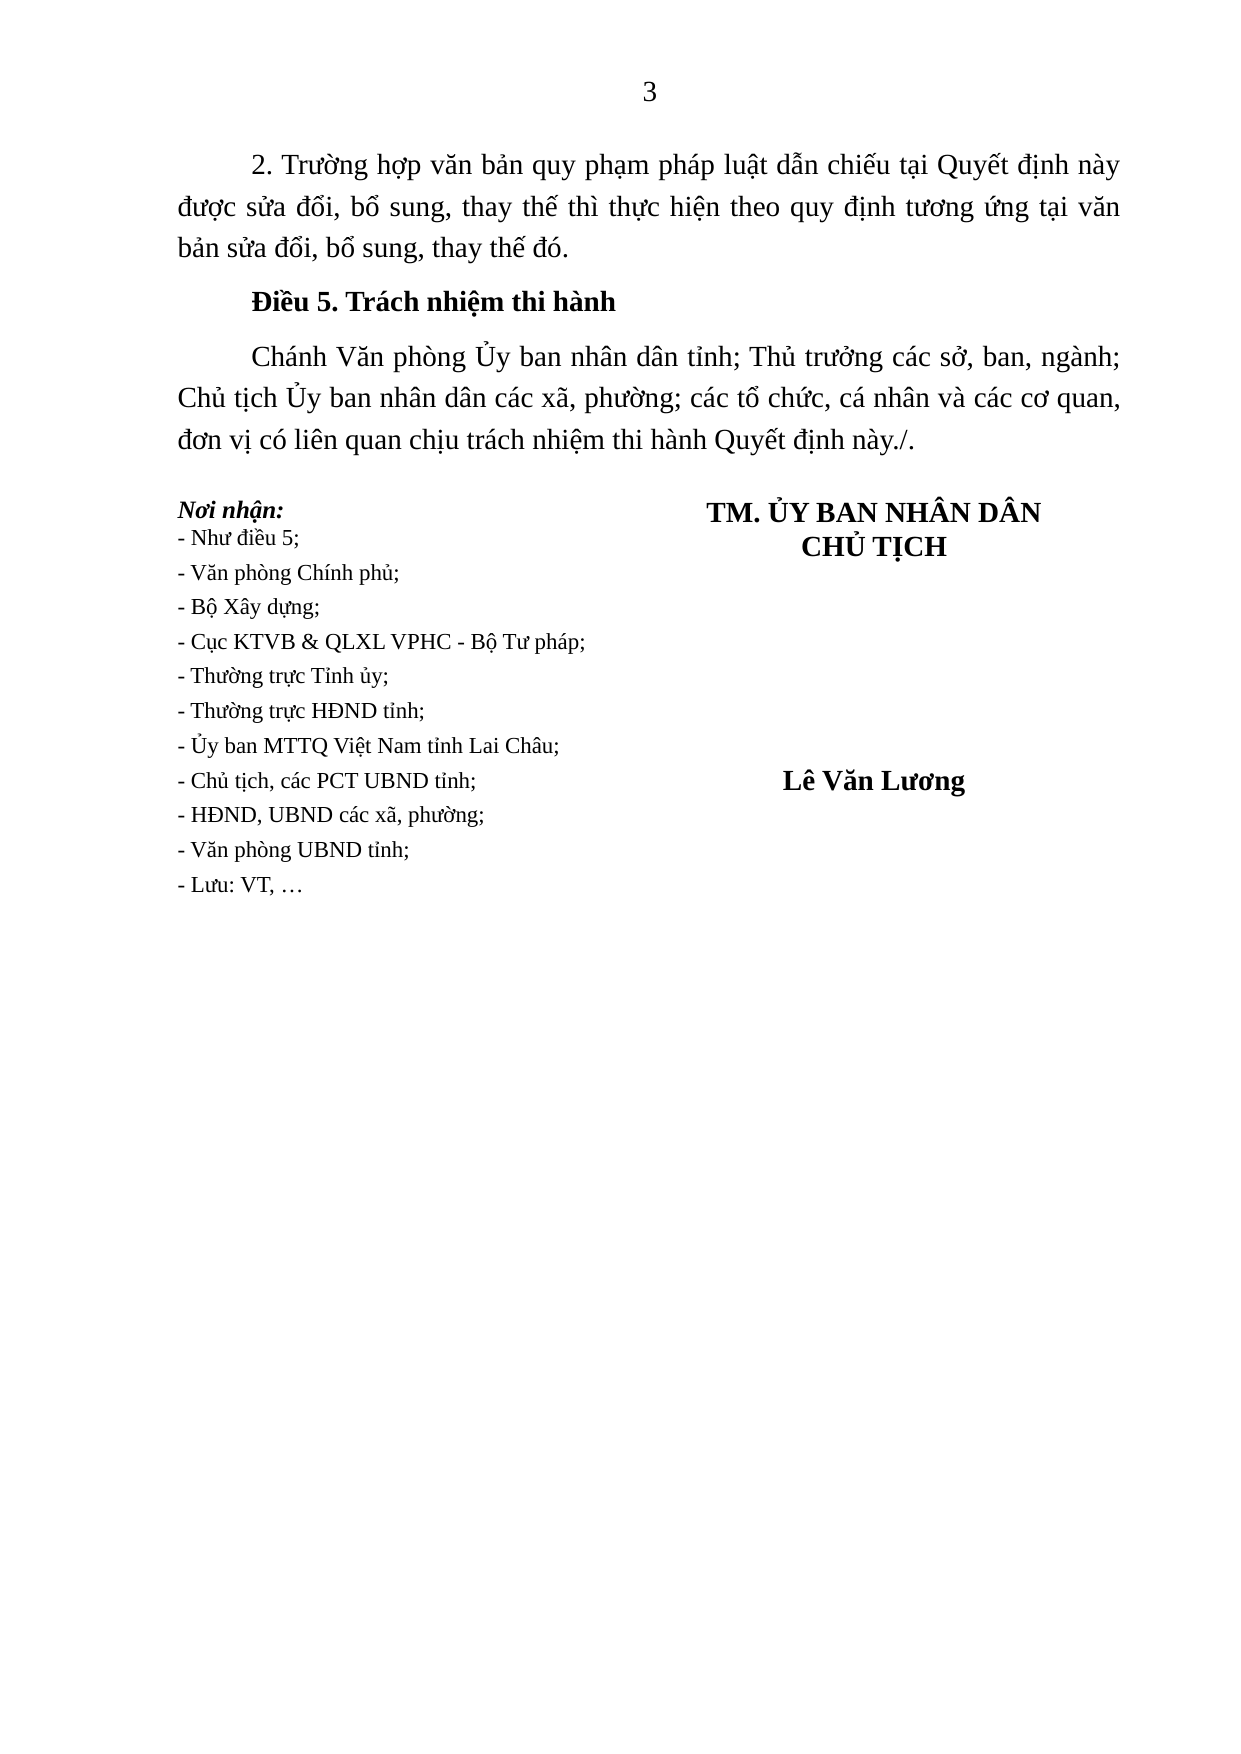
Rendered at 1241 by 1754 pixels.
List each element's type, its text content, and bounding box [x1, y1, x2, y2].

text 2. Trường hợp văn bản quy phạm pháp luật dẫn chiếu tại Quyết định này được sửa đổi, bổ sung, thay thế thì thực hiện theo quy định tương ứng tại văn bản sửa đổi, bổ sung, thay thế đó. [177, 141, 1122, 266]
text Chánh Văn phòng Ủy ban nhân dân tỉnh; Thủ trưởng các sở, ban, ngành; Chủ tịch Ủy ban nhân dân các xã, phường; các tổ chức, cá nhân và các cơ quan, đơn vị có liên quan chịu trách nhiệm thi hành Quyết định này./. [177, 333, 1122, 458]
text Điều 5. Trách nhiệm thi hành [177, 278, 1122, 320]
table_header Nơi nhận: - Như điều 5; - Văn phòng Chính phủ; - Bộ Xây dựng; - Cục KTVB & QLXL VPHC - Bộ Tư pháp; - Thường trực Tỉnh ủy; - Thường trực HĐND tỉnh; - Ủy ban MTTQ Việt Nam tỉnh Lai Châu; - Chủ tịch, các PCT UBND tỉnh; - HĐND, UBND các xã, phường; - Văn phòng UBND tỉnh; - Lưu: VT, … [166, 495, 638, 905]
table_header TM. ỦY BAN NHÂN DÂN CHỦ TỊCH Lê Văn Lương [638, 495, 1110, 905]
